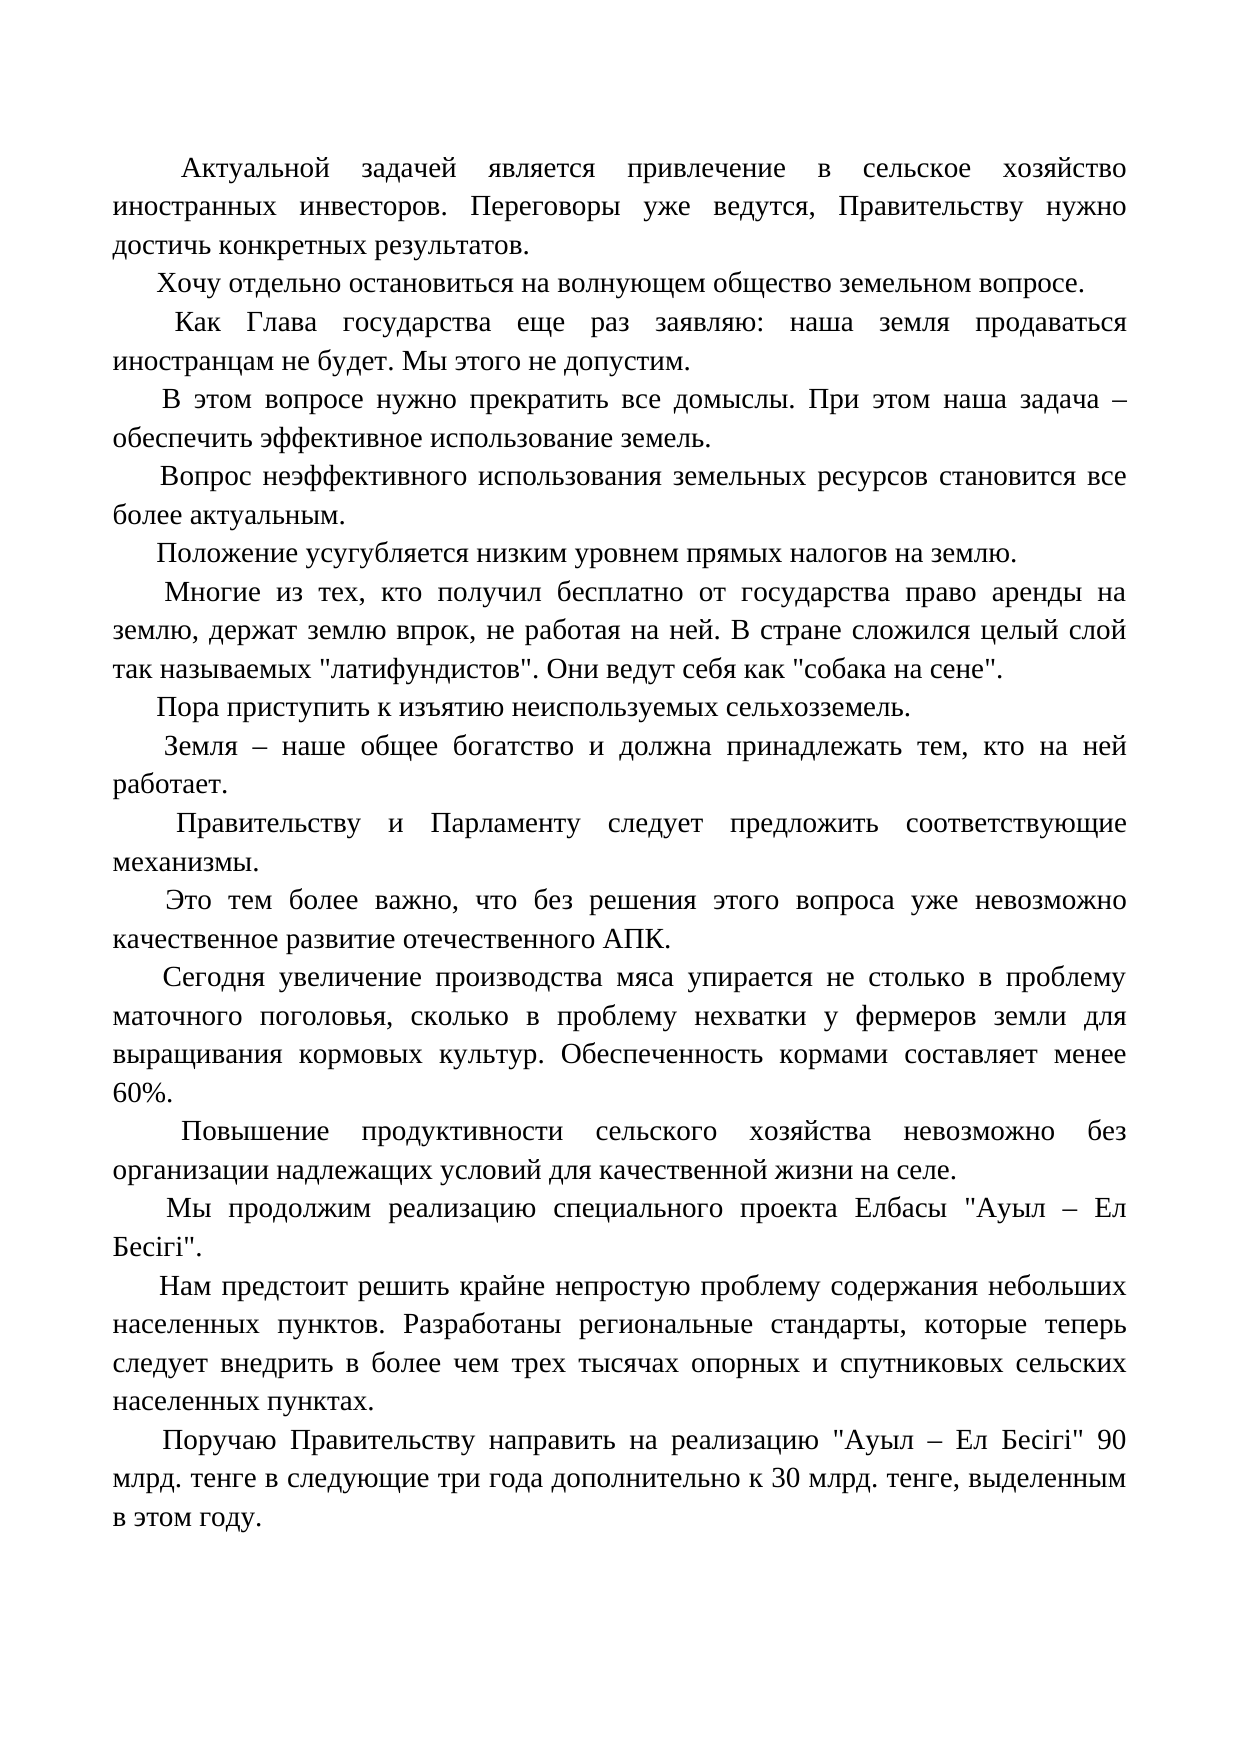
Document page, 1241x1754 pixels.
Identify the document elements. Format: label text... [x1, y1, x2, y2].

text Многие из тех, кто получил бесплатно от государства право аренды на землю, держат землю впрок, не работая на ней. В стране сложился целый слой так называемых "латифундистов". Они ведут себя как "собака на сене". [112, 574, 1128, 684]
text Вопрос неэффективного использования земельных ресурсов становится все более актуальным. [112, 458, 1128, 530]
text Положение усугубляется низким уровнем прямых налогов на землю. [112, 535, 1128, 569]
text Актуальной задачей является привлечение в сельское хозяйство иностранных инвесторов. Переговоры уже ведутся, Правительству нужно достичь конкретных результатов. [112, 150, 1128, 261]
text Сегодня увеличение производства мяса упирается не столько в проблему маточного поголовья, сколько в проблему нехватки у фермеров земли для выращивания кормовых культур. Обеспеченность кормами составляет менее 60%. [112, 959, 1128, 1108]
text Хочу отдельно остановиться на волнующем общество земельном вопросе. [112, 266, 1128, 299]
text В этом вопросе нужно прекратить все домыслы. При этом наша задача – обеспечить эффективное использование земель. [112, 381, 1128, 453]
text Земля – наше общее богатство и должна принадлежать тем, кто на ней работает. [112, 728, 1128, 800]
text Повышение продуктивности сельского хозяйства невозможно без организации надлежащих условий для качественной жизни на селе. [112, 1113, 1128, 1186]
text Как Глава государства еще раз заявляю: наша земля продаваться иностранцам не будет. Мы этого не допустим. [112, 304, 1128, 376]
text Пора приступить к изъятию неиспользуемых сельхозземель. [112, 689, 1128, 723]
text Поручаю Правительству направить на реализацию "Ауыл – Ел Бесігі" 90 млрд. тенге в следующие три года дополнительно к 30 млрд. тенге, выделенным в этом году. [112, 1422, 1128, 1532]
text Нам предстоит решить крайне непростую проблему содержания небольших населенных пунктов. Разработаны региональные стандарты, которые теперь следует внедрить в более чем трех тысячах опорных и спутниковых сельских населенных пунктах. [112, 1268, 1128, 1417]
text Правительству и Парламенту следует предложить соответствующие механизмы. [112, 805, 1128, 877]
text Мы продолжим реализацию специального проекта Елбасы "Ауыл – Ел Бесігі". [112, 1191, 1128, 1263]
text Это тем более важно, что без решения этого вопроса уже невозможно качественное развитие отечественного АПК. [112, 882, 1128, 954]
